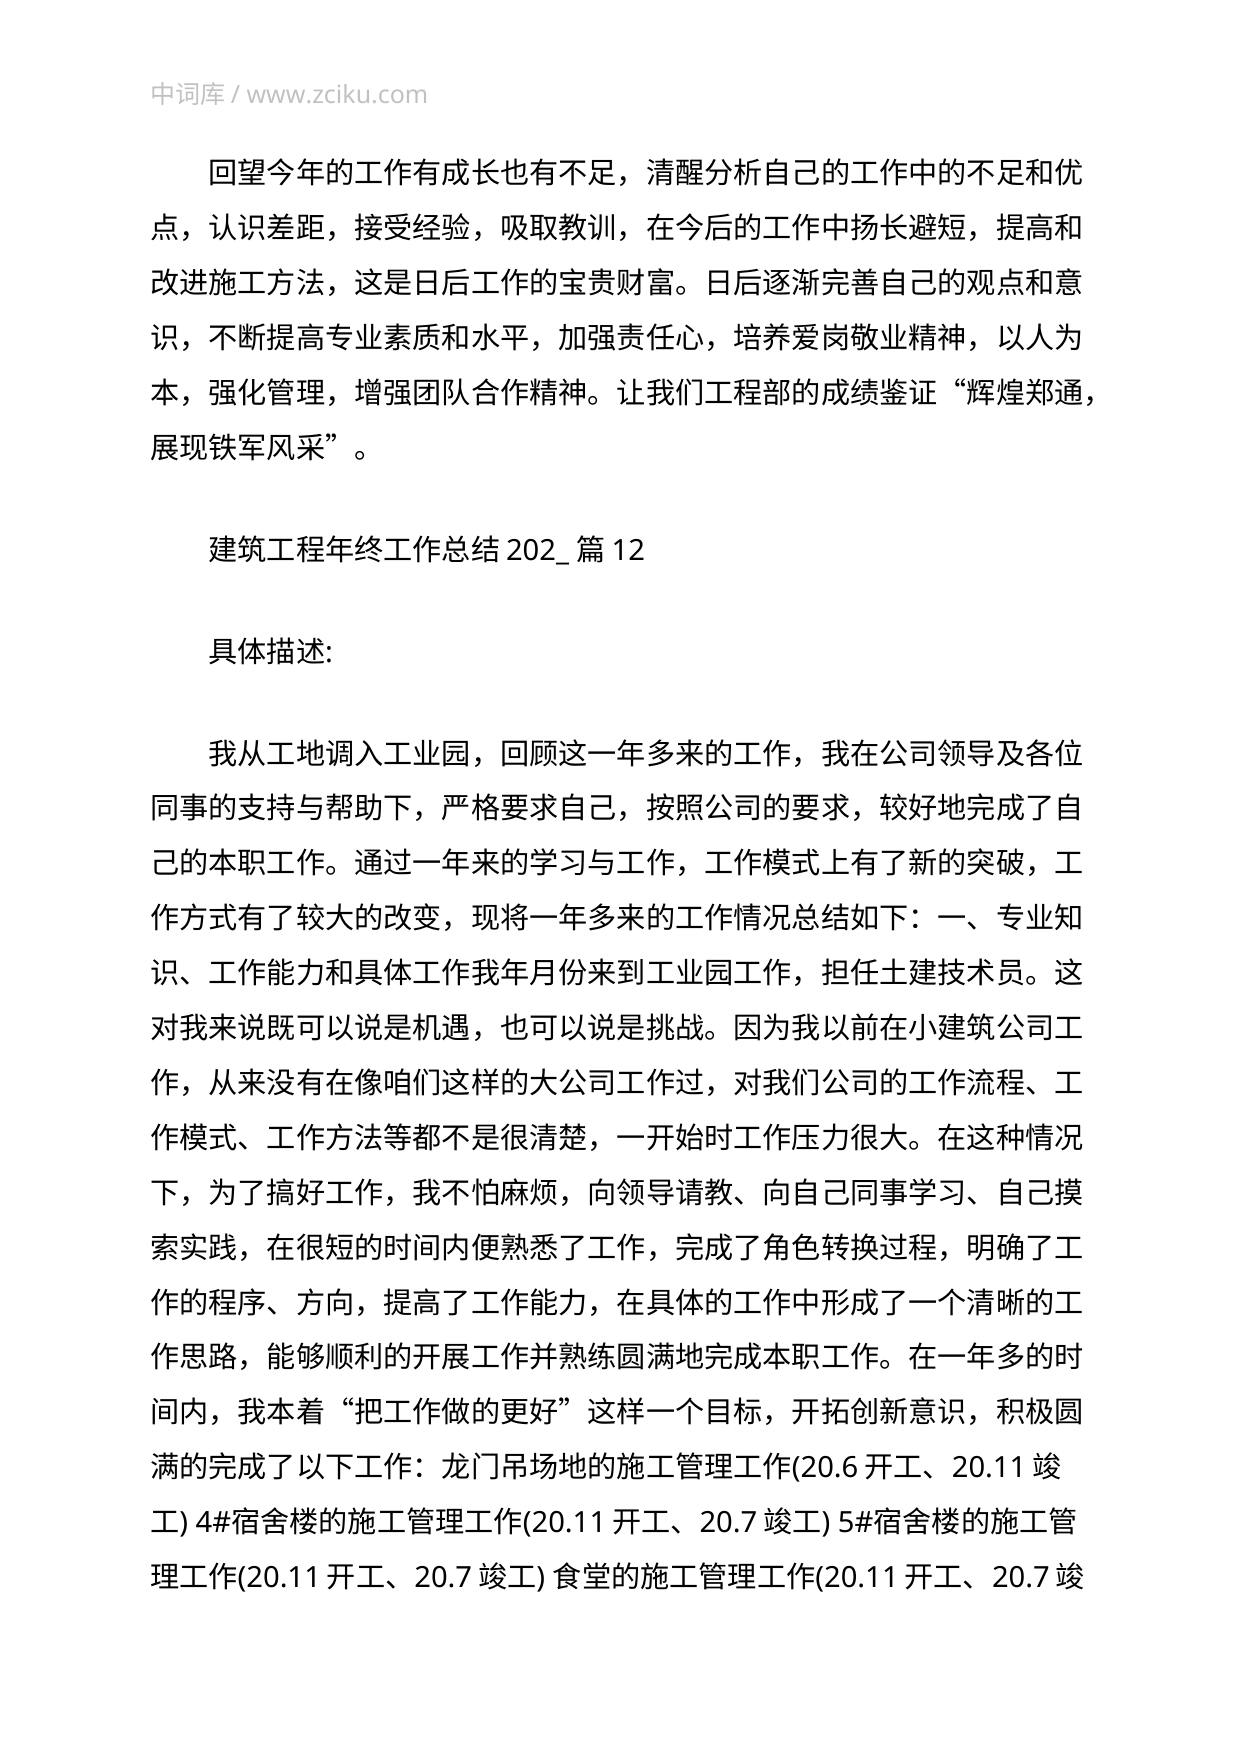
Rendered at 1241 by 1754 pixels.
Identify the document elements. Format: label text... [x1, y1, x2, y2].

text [150, 730, 1090, 1596]
text 具体描述: [150, 628, 1090, 671]
text 回望今年的工作有成长也有不足，清醒分析自己的工作中的不足和优点，认识差距，接受经验，吸取教训，在今后的工作中扬长避短，提高和改进施工方法，这是日后工作的宝贵财富。日后逐渐完善自己的观点和意识，不断提高专业素质和水平，加强责任心，培养爱岗敬业精神，以人为本，强化管理，增强团队合作精神。让我们工程部的成绩鉴证“辉煌郑通，展现铁军风采”。 [150, 150, 1090, 467]
text 建筑工程年终工作总结202_ 篇12 [150, 526, 1090, 569]
